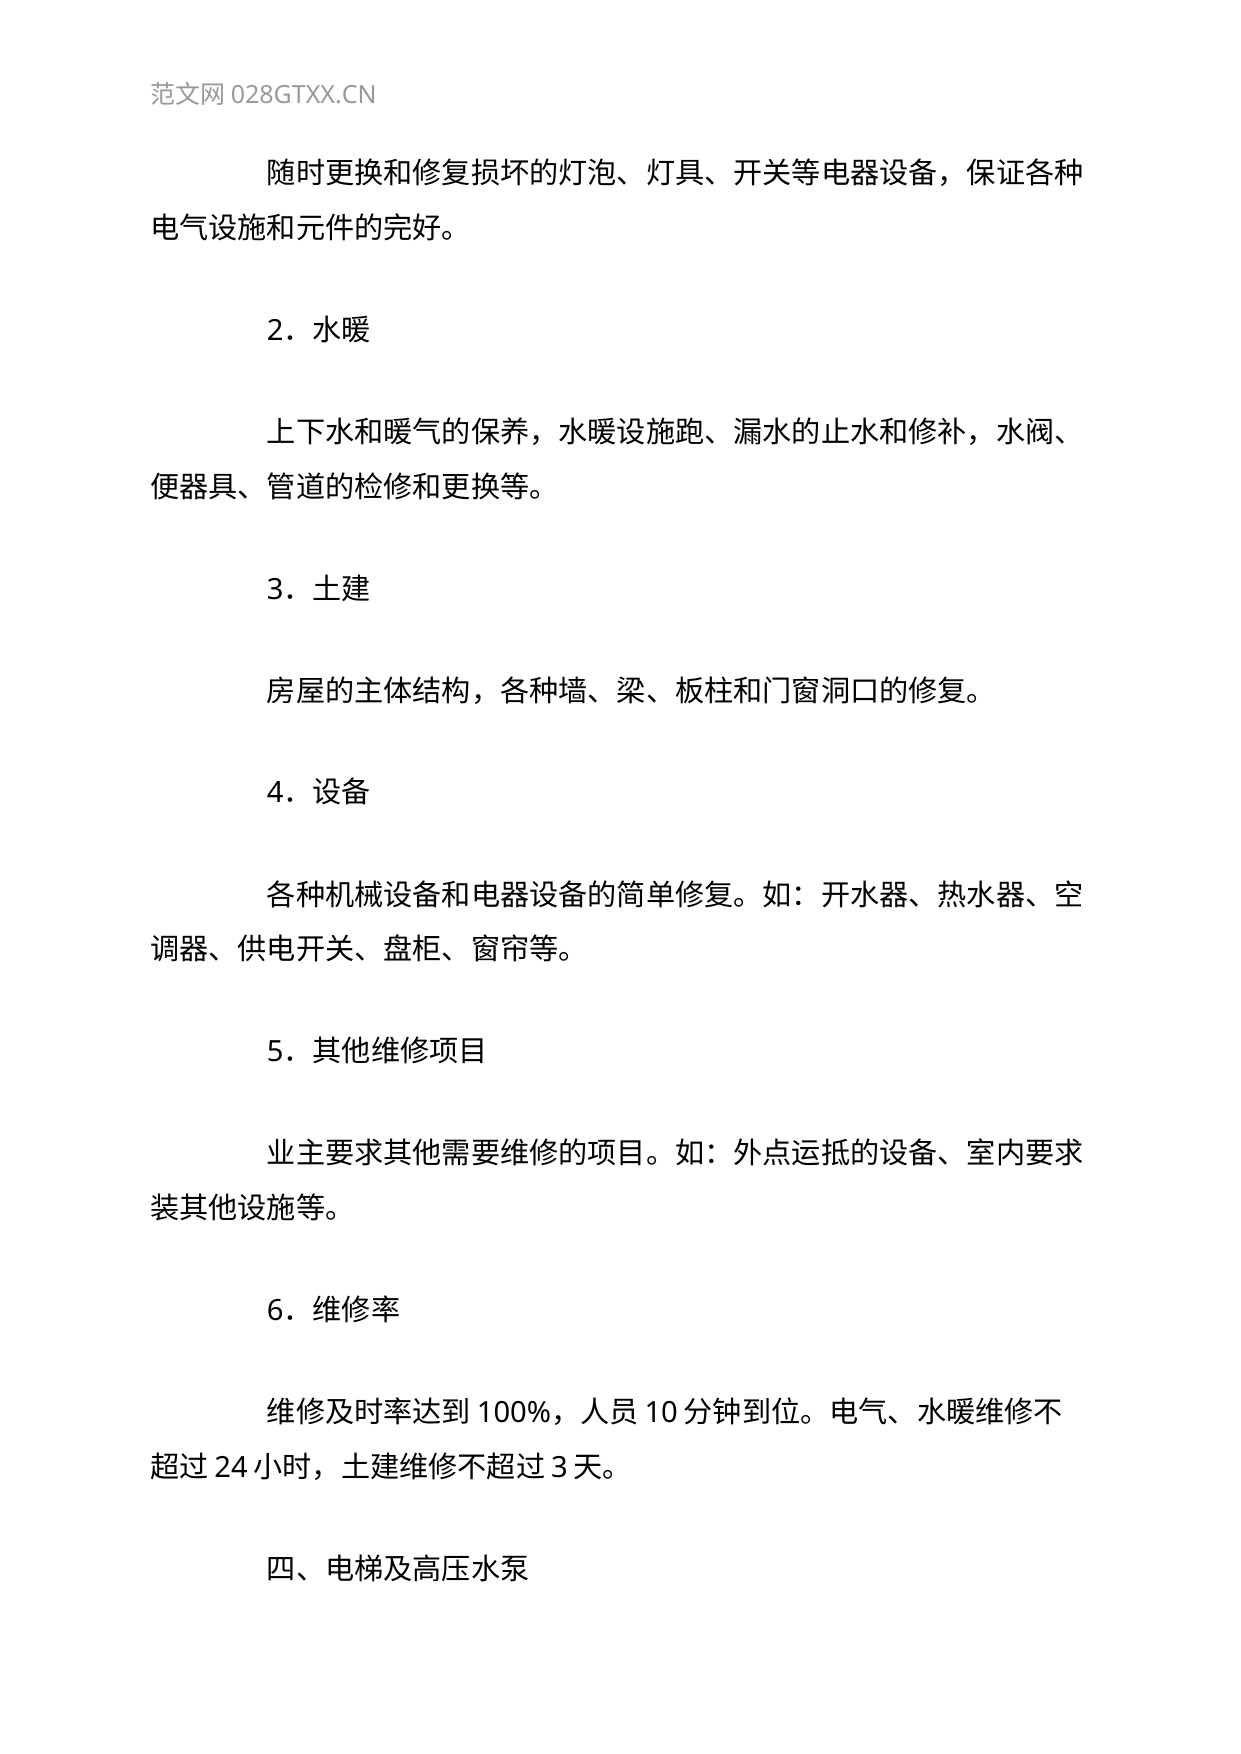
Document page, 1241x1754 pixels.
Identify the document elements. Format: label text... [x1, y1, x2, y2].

text 四、电梯及高压水泵 [150, 1545, 1090, 1588]
text 维修及时率达到100%，人员10分钟到位。电气、水暖维修不超过24小时，土建维修不超过3天。 [150, 1388, 1090, 1486]
text 6．维修率 [150, 1286, 1090, 1329]
text 4．设备 [150, 769, 1090, 811]
text 房屋的主体结构，各种墙、梁、板柱和门窗洞口的修复。 [150, 667, 1090, 709]
text 上下水和暖气的保养，水暖设施跑、漏水的止水和修补，水阀、便器具、管道的检修和更换等。 [150, 409, 1090, 506]
text 3．土建 [150, 565, 1090, 608]
text 随时更换和修复损坏的灯泡、灯具、开关等电器设备，保证各种电气设施和元件的完好。 [150, 150, 1090, 247]
text 5．其他维修项目 [150, 1028, 1090, 1070]
text 各种机械设备和电器设备的简单修复。如：开水器、热水器、空调器、供电开关、盘柜、窗帘等。 [150, 871, 1090, 968]
text 2．水暖 [150, 307, 1090, 349]
text 业主要求其他需要维修的项目。如：外点运抵的设备、室内要求装其他设施等。 [150, 1130, 1090, 1227]
